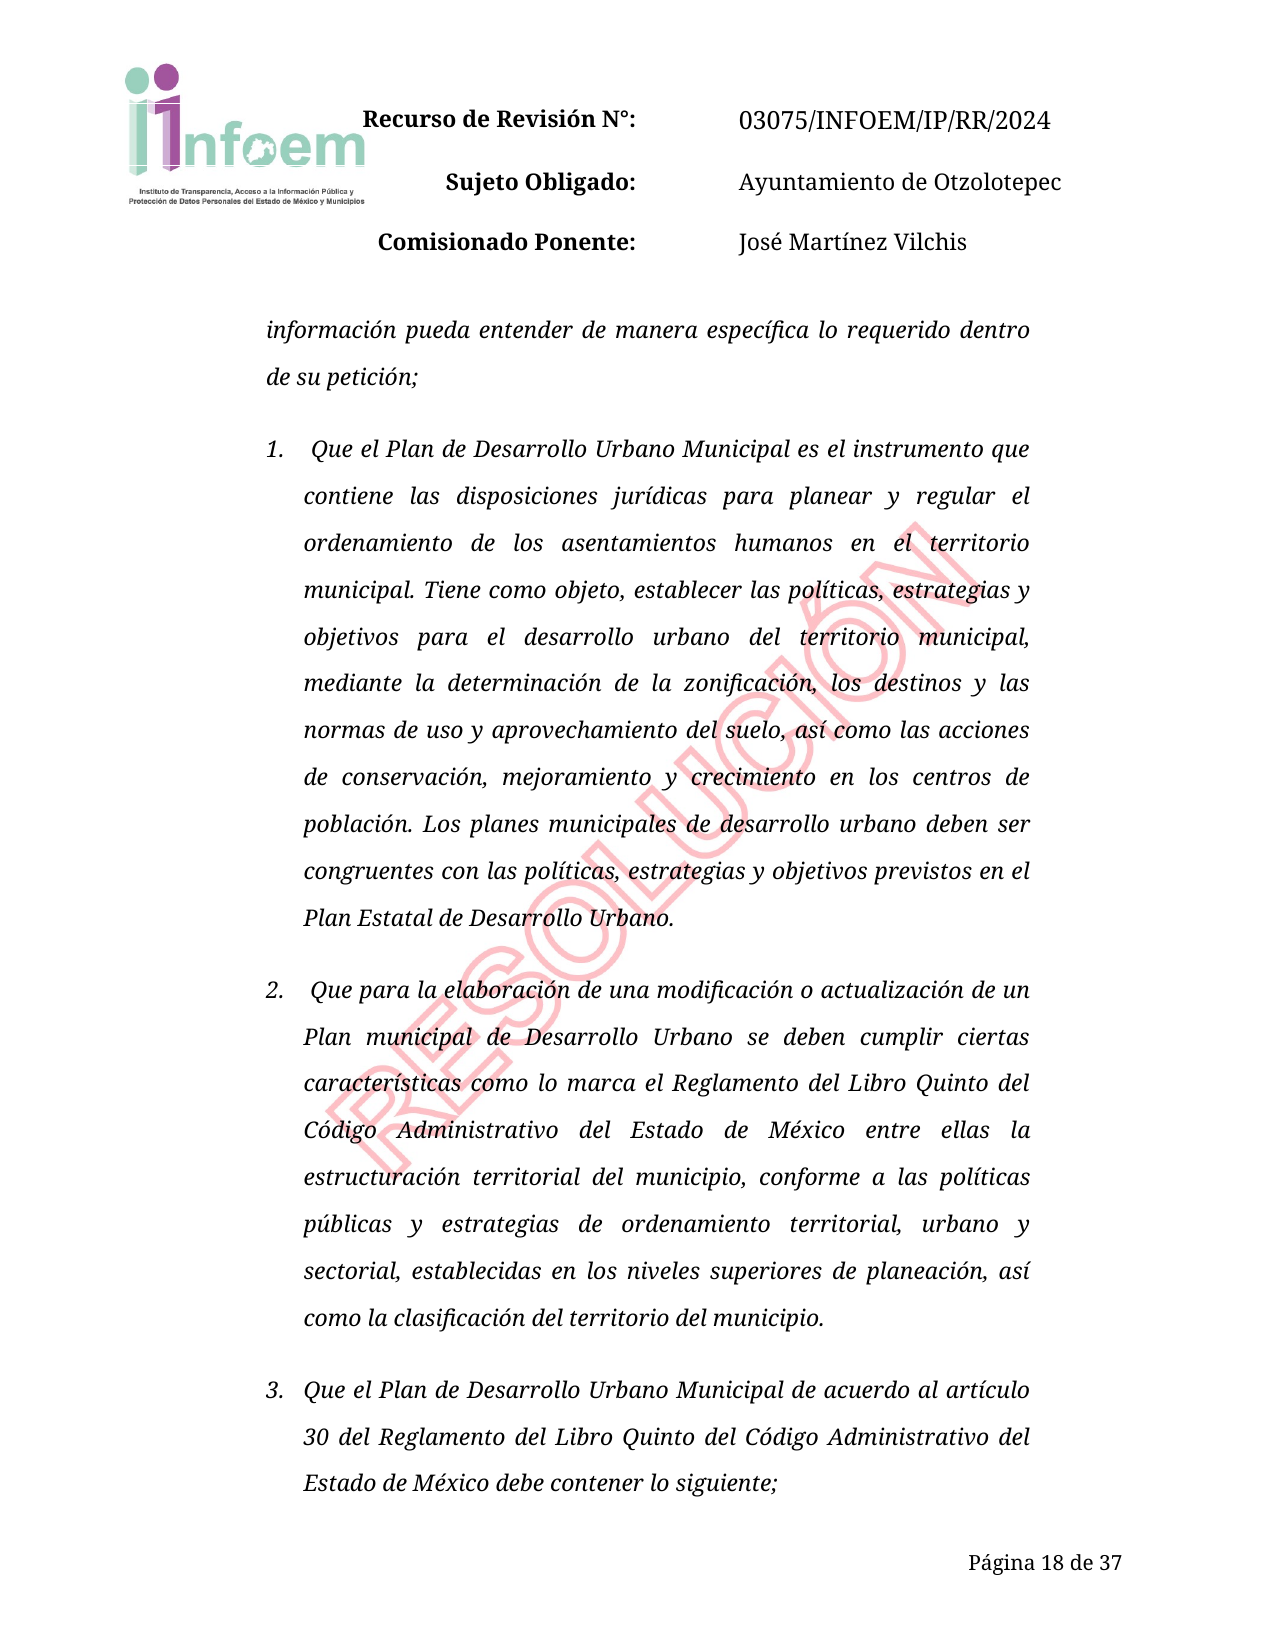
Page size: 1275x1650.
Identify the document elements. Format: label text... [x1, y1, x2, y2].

list Que para la elaboración de una modificación o actualización de un Plan municipal de Desarrollo Urbano se deben cumplir ciertas características como lo marca el Reglamento del Libro Quinto del Código Administrativo del Estado de México entre ellas la estructuración territorial del municipio, conforme a las políticas públicas y estrategias de ordenamiento territorial, urbano y sectorial, establecidas en los niveles superiores de planeación, así como la clasificación del territorio del municipio. [266, 974, 1033, 1333]
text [266, 314, 1033, 392]
list Que el Plan de Desarrollo Urbano Municipal de acuerdo al artículo 30 del Reglamento del Libro Quinto del Código Administrativo del Estado de México debe contener lo siguiente; [266, 1374, 1033, 1499]
picture [6, 3, 1271, 1650]
list Que el Plan de Desarrollo Urbano Municipal es el instrumento que contiene las disposiciones jurídicas para planear y regular el ordenamiento de los asentamientos humanos en el territorio municipal. Tiene como objeto, establecer las políticas, estrategias y objetivos para el desarrollo urbano del territorio municipal, mediante la determinación de la zonificación, los destinos y las normas de uso y aprovechamiento del suelo, así como las acciones de conservación, mejoramiento y crecimiento en los centros de población. Los planes municipales de desarrollo urbano deben ser congruentes con las políticas, estrategias y objetivos previstos en el Plan Estatal de Desarrollo Urbano. [266, 433, 1033, 933]
